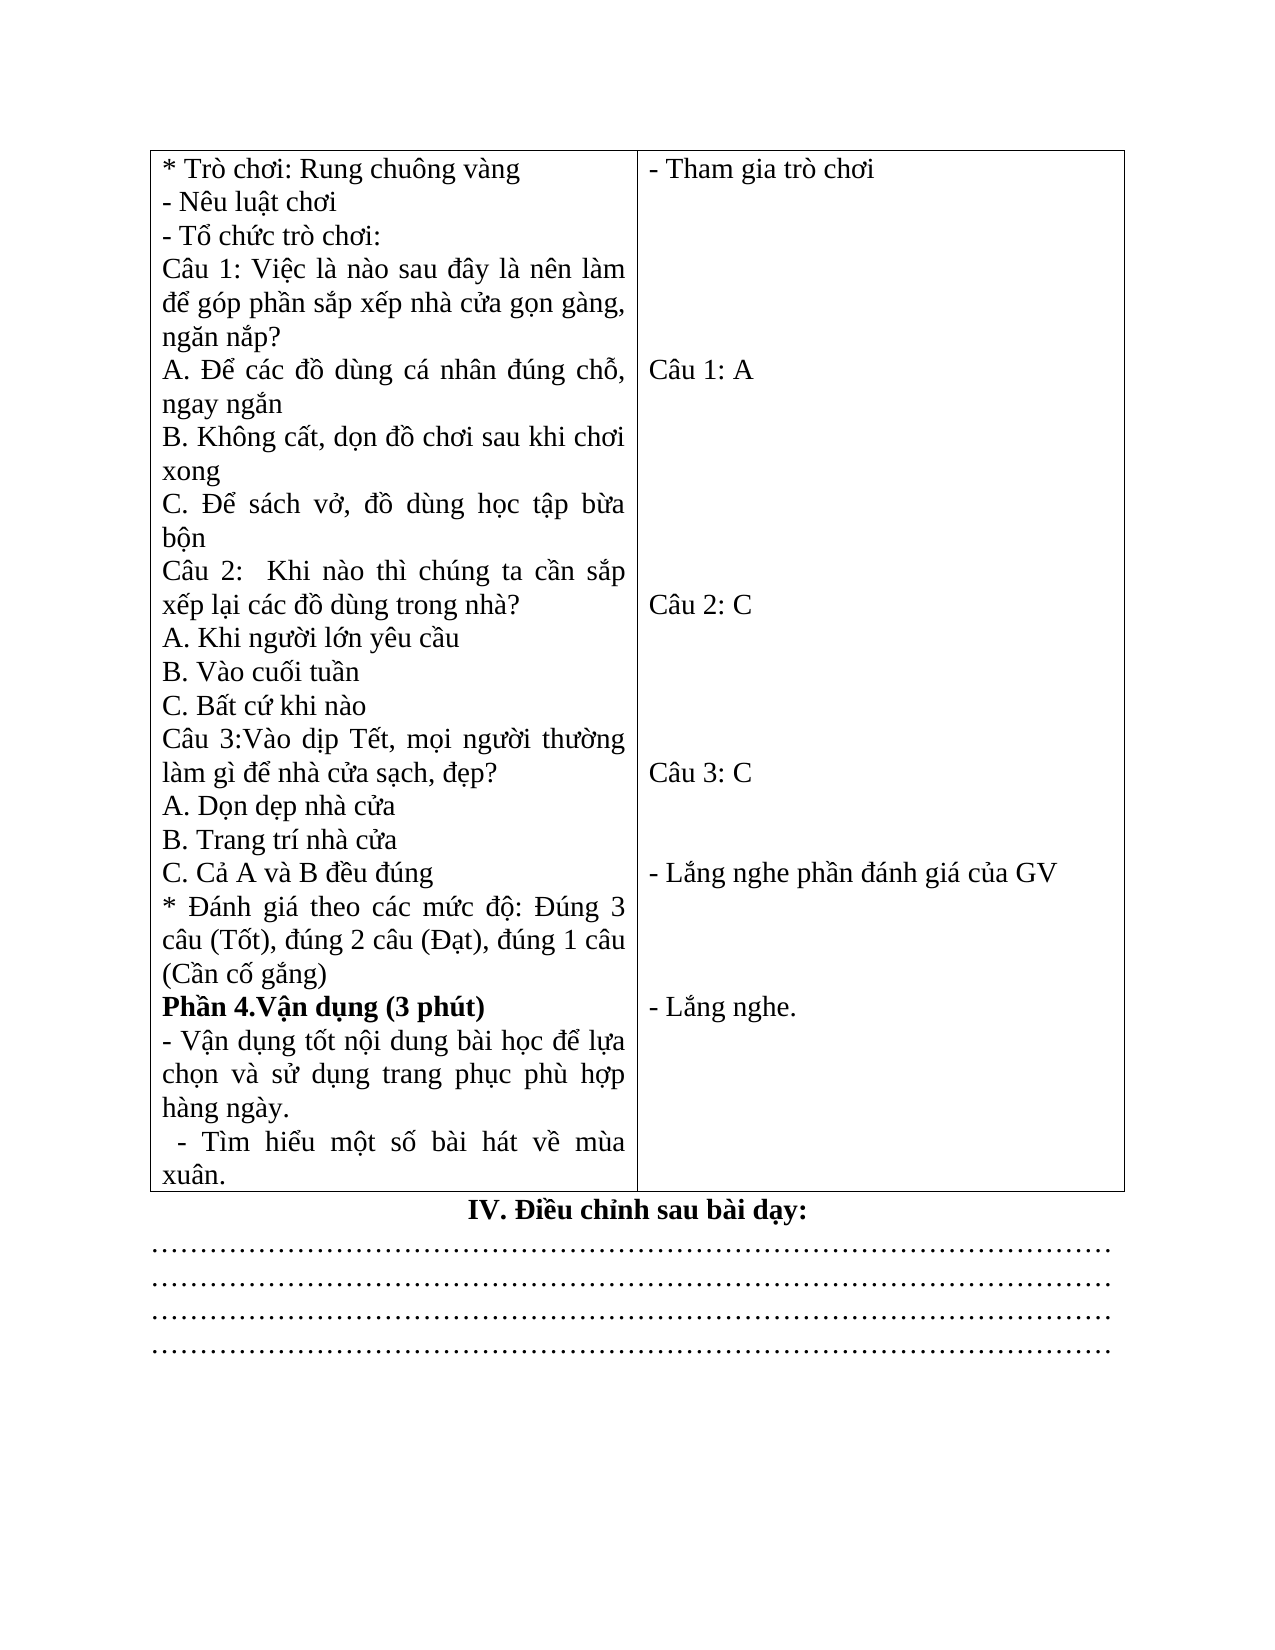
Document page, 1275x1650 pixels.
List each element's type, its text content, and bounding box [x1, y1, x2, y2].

text ……………………………………………………………………………………… [150, 1225, 1125, 1259]
text ……………………………………………………………………………………………………………………………………………………………………………………………………………………………………………………………………… [150, 1259, 1125, 1359]
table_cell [638, 151, 1124, 1191]
text IV. Điều chỉnh sau bài dạy: [150, 1192, 1125, 1225]
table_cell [151, 151, 637, 1191]
